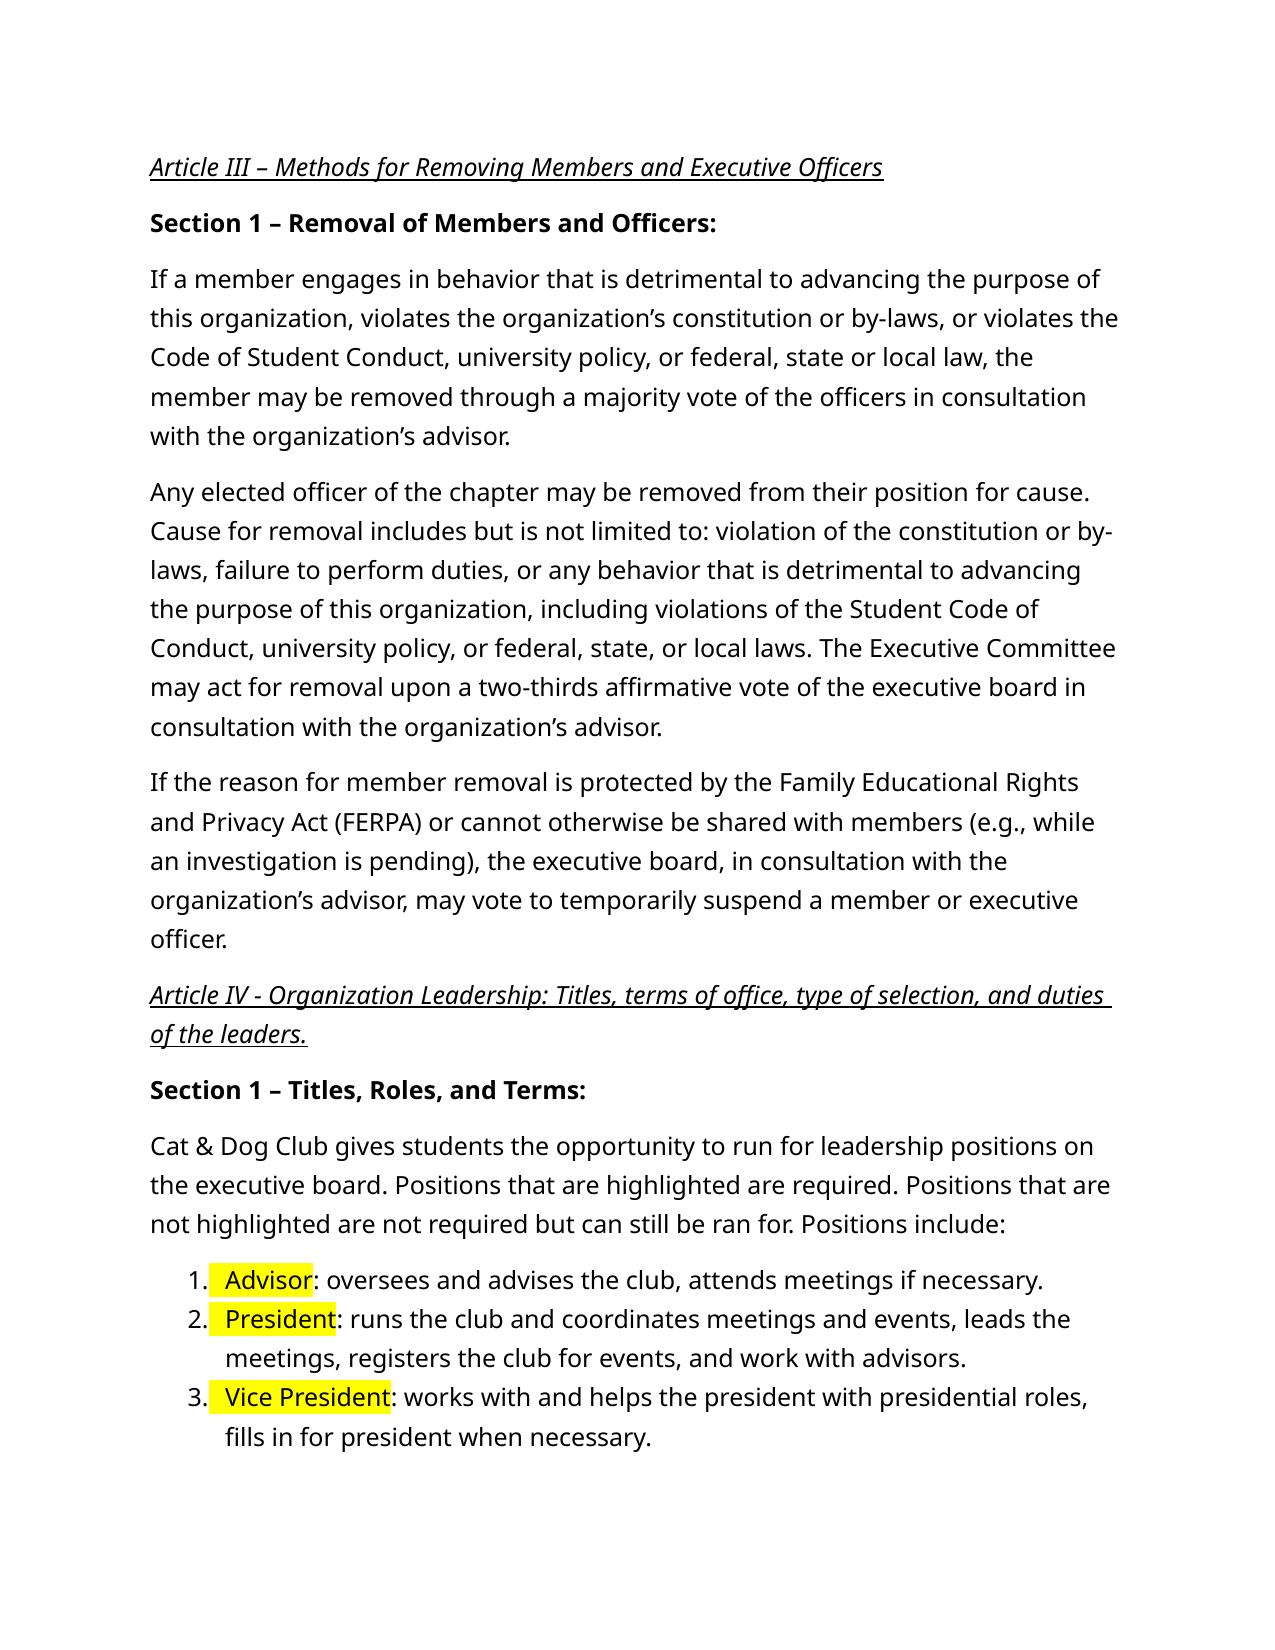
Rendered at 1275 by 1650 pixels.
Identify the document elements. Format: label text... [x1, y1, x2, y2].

list Advisor: oversees and advises the club, attends meetings if necessary. [187, 1262, 1125, 1297]
text Article IV - Organization Leadership: Titles, terms of office, type of selection, and duties of the leaders. [150, 977, 1125, 1051]
text Cat & Dog Club gives students the opportunity to run for leadership positions on the executive board. Positions that are highlighted are required. Positions that are not highlighted are not required but can still be ran for. Positions include: [150, 1128, 1125, 1241]
text If the reason for member removal is protected by the Family Educational Rights and Privacy Act (FERPA) or cannot otherwise be shared with members (e.g., while an investigation is pending), the executive board, in consultation with the organization’s advisor, may vote to temporarily suspend a member or executive officer. [150, 765, 1125, 956]
text Section 1 – Titles, Roles, and Terms: [150, 1072, 1125, 1107]
list President: runs the club and coordinates meetings and events, leads the meetings, registers the club for events, and work with advisors. [187, 1302, 1125, 1375]
text Section 1 – Removal of Members and Officers: [150, 206, 1125, 240]
text If a member engages in behavior that is detrimental to advancing the purpose of this organization, violates the organization’s constitution or by-laws, or violates the Code of Student Conduct, university policy, or federal, state or local law, the member may be removed through a majority vote of the officers in consultation with the organization’s advisor. [150, 262, 1125, 452]
text Any elected officer of the chapter may be removed from their position for cause. Cause for removal includes but is not limited to: violation of the constitution or by-laws, failure to perform duties, or any behavior that is detrimental to advancing the purpose of this organization, including violations of the Student Code of Conduct, university policy, or federal, state, or local laws. The Executive Committee may act for removal upon a two-thirds affirmative vote of the executive board in consultation with the organization’s advisor. [150, 474, 1125, 743]
text Article III – Methods for Removing Members and Executive Officers [150, 150, 1125, 184]
list Vice President: works with and helps the president with presidential roles, fills in for president when necessary. [187, 1380, 1125, 1453]
